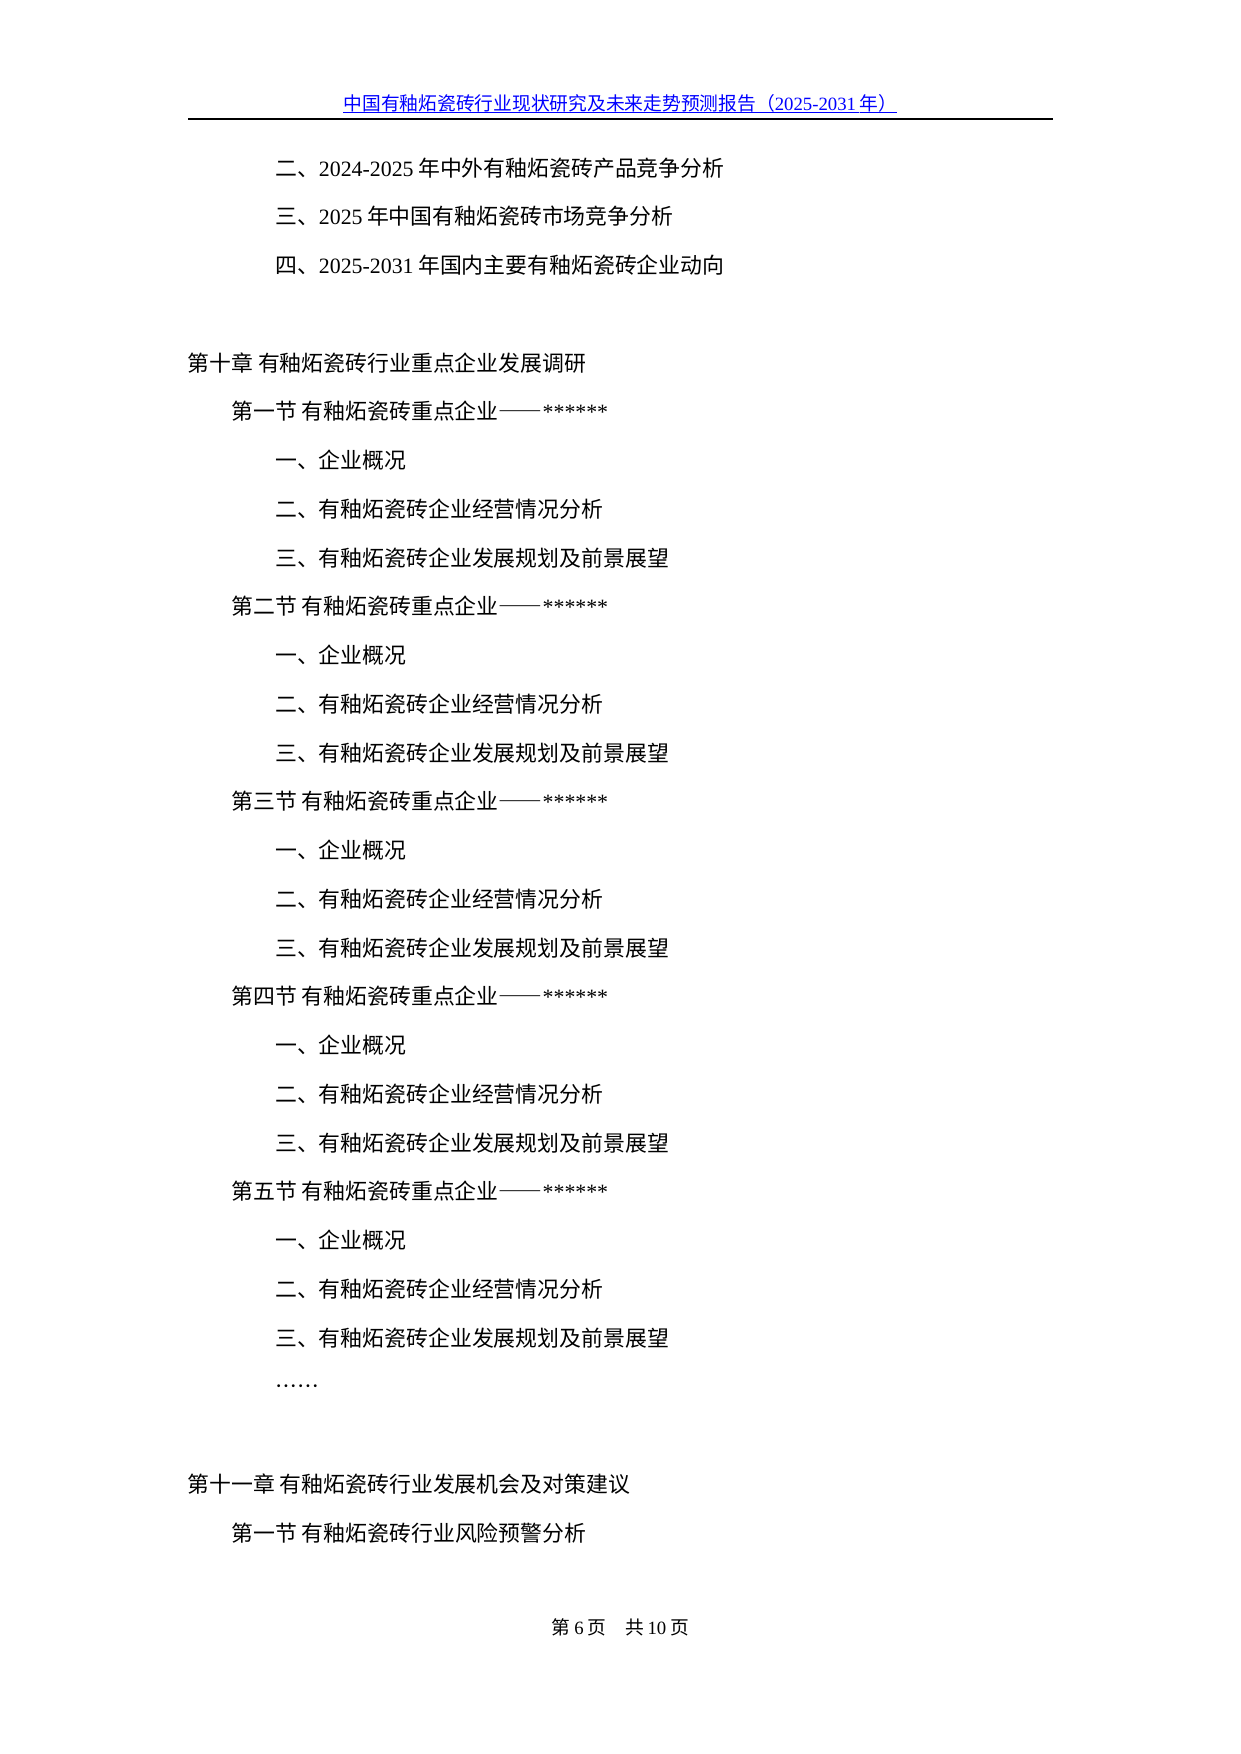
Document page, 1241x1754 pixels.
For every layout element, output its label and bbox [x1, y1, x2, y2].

text [187, 150, 1053, 1548]
